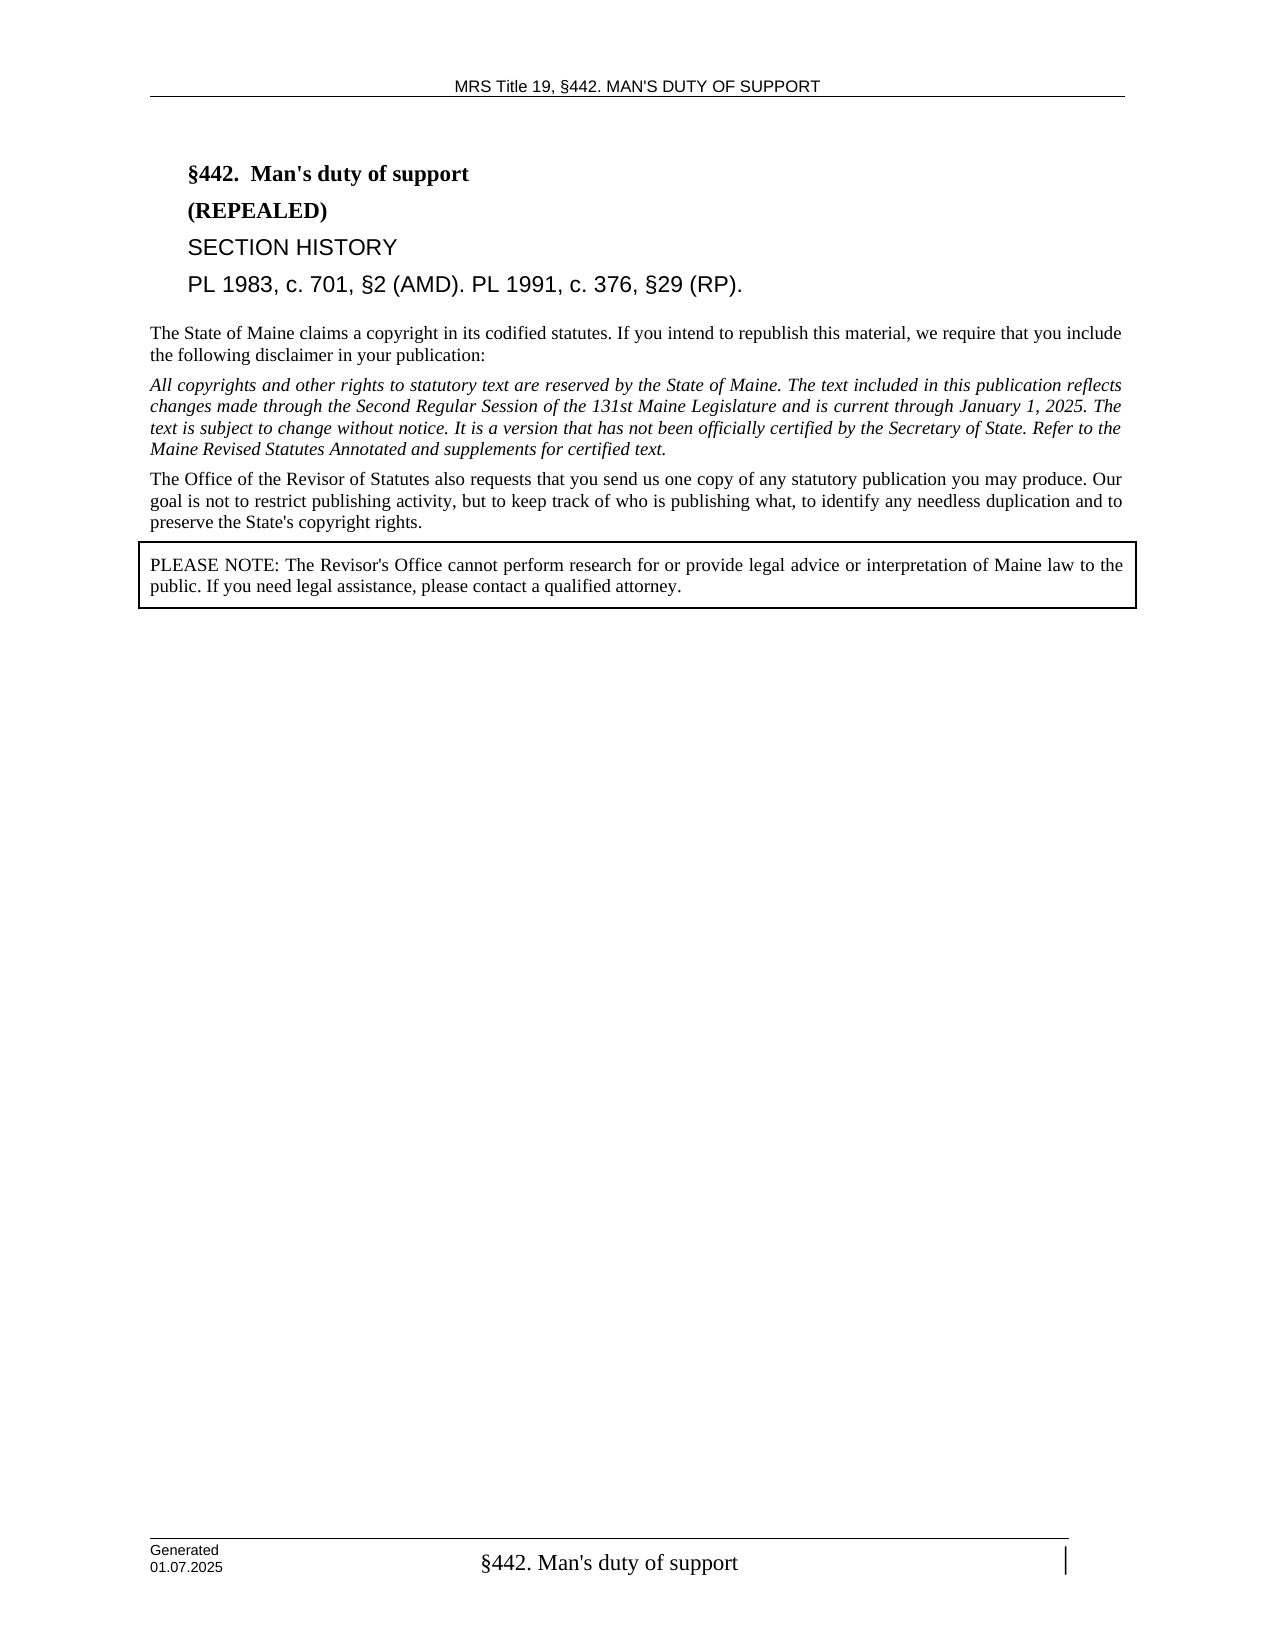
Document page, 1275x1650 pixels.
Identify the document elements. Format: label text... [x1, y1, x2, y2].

text The Office of the Revisor of Statutes also requests that you send us one copy of any statutory publication you may produce. Our goal is not to restrict publishing activity, but to keep track of who is publishing what, to identify any needless duplication and to preserve the State's copyright rights. [150, 468, 1125, 533]
text (REPEALED) [187, 197, 1125, 223]
text §442. Man's duty of support [187, 160, 1125, 187]
text PLEASE NOTE: The Revisor's Office cannot perform research for or provide legal advice or interpretation of Maine law to the public. If you need legal assistance, please contact a qualified attorney. [140, 543, 1135, 607]
text PL 1983, c. 701, §2 (AMD). PL 1991, c. 376, §29 (RP). [187, 271, 1125, 297]
text The State of Maine claims a copyright in its codified statutes. If you intend to republish this material, we require that you include the following disclaimer in your publication: [150, 322, 1125, 365]
text SECTION HISTORY [187, 234, 1125, 260]
text All copyrights and other rights to statutory text are reserved by the State of Maine. The text included in this publication reflects changes made through the Second Regular Session of the 131st Maine Legislature and is current through January 1, 2025 . The text is subject to change without notice. It is a version that has not been officially certified by the Secretary of State. Refer to the Maine Revised Statutes Annotated and supplements for certified text. [150, 373, 1125, 460]
